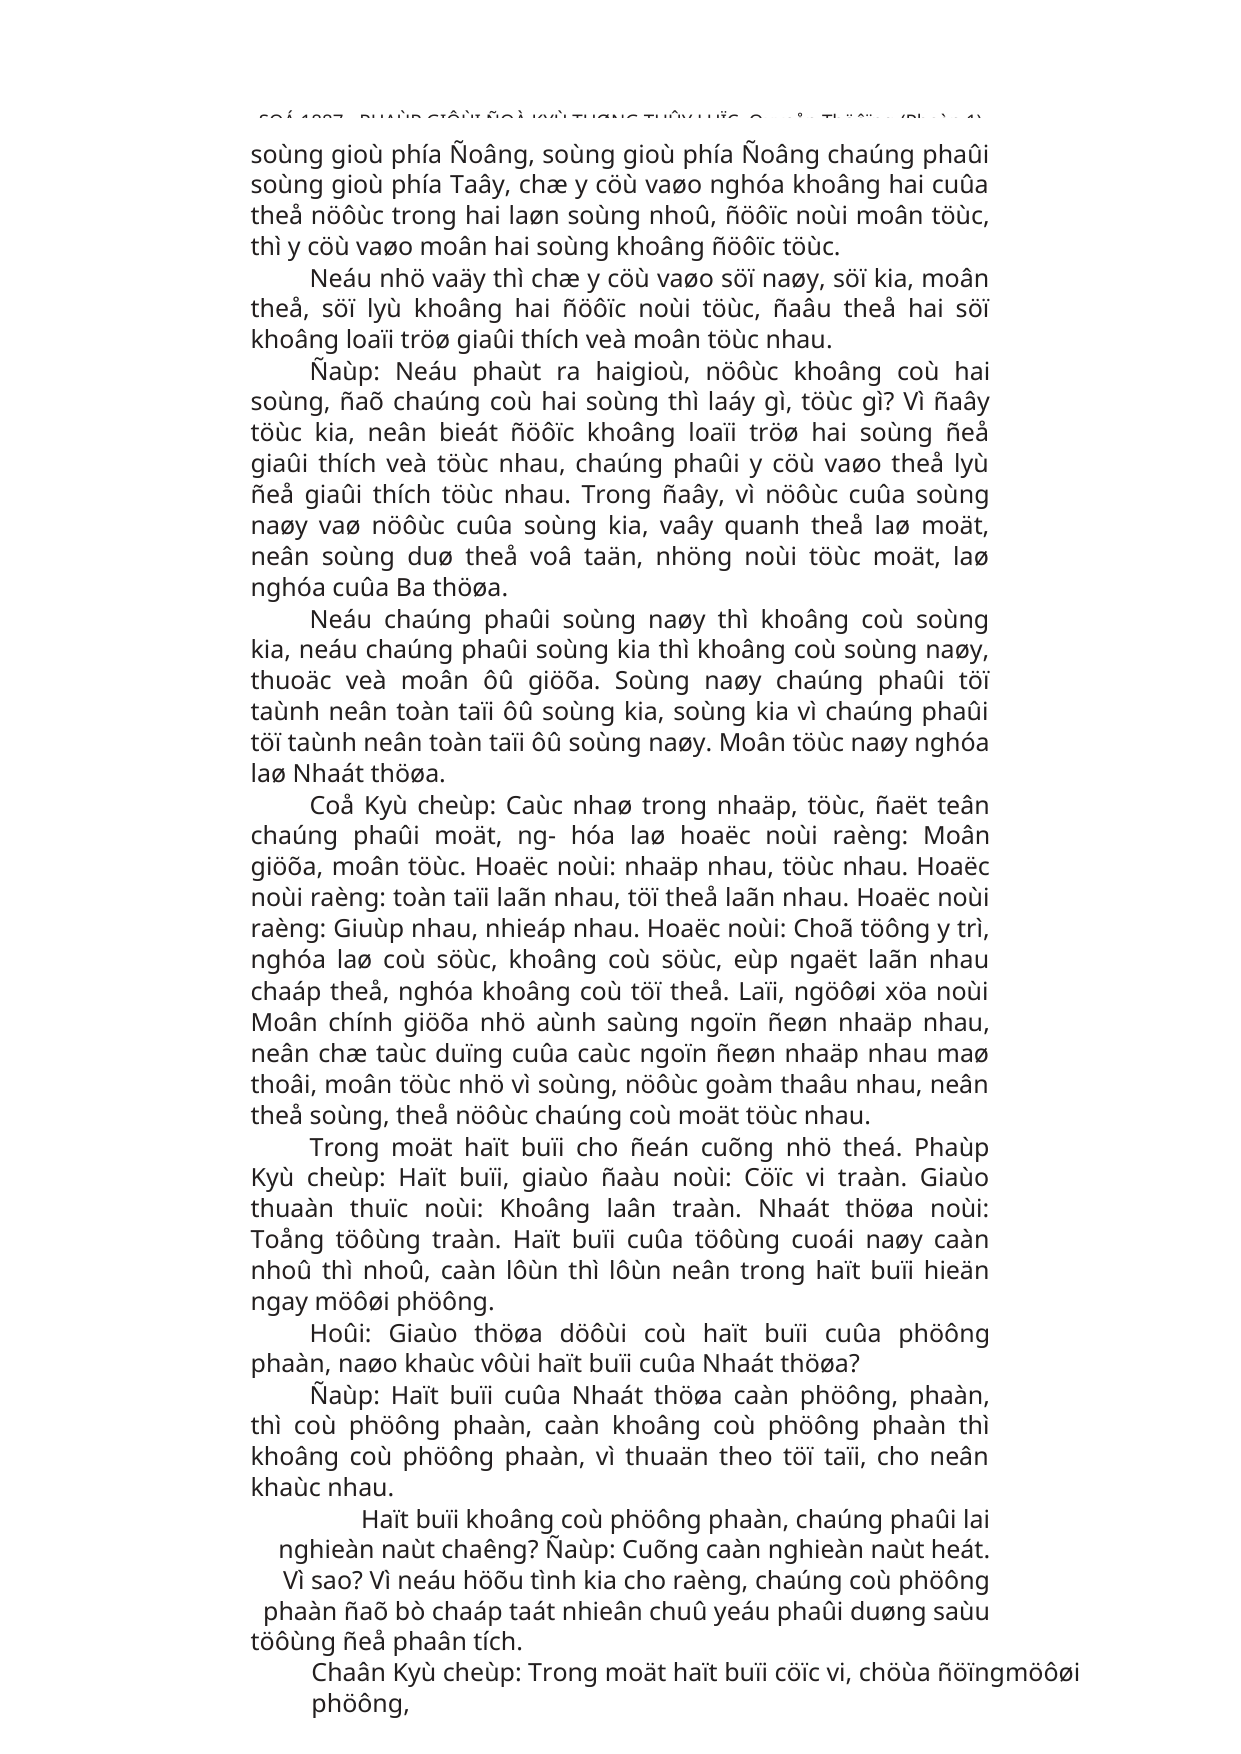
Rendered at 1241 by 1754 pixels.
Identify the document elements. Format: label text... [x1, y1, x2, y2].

text Ñaùp: Haït buïi cuûa Nhaát thöøa caàn phöông, phaàn, thì coù phöông phaàn, caàn khoâng coù phöông phaàn thì khoâng coù phöông phaàn, vì thuaän theo töï taïi, cho neân khaùc nhau. [250, 1379, 990, 1503]
text töôùng ñeå phaân tích. [250, 1628, 1092, 1656]
text Neáu chaúng phaûi soùng naøy thì khoâng coù soùng kia, neáu chaúng phaûi soùng kia thì khoâng coù soùng naøy, thuoäc veà moân ôû giöõa. Soùng naøy chaúng phaûi töï taùnh neân toàn taïi ôû soùng kia, soùng kia vì chaúng phaûi töï taùnh neân toàn taïi ôû soùng naøy. Moân töùc naøy nghóa laø Nhaát thöøa. [250, 604, 990, 790]
text Neáu nhö vaäy thì chæ y cöù vaøo söï naøy, söï kia, moân theå, söï lyù khoâng hai ñöôïc noùi töùc, ñaâu theå hai söï khoâng loaïi tröø giaûi thích veà moân töùc nhau. [250, 263, 990, 356]
text Coå Kyù cheùp: Caùc nhaø trong nhaäp, töùc, ñaët teân chaúng phaûi moät, ng- hóa laø hoaëc noùi raèng: Moân giöõa, moân töùc. Hoaëc noùi: nhaäp nhau, töùc nhau. Hoaëc noùi raèng: toàn taïi laãn nhau, töï theå laãn nhau. Hoaëc noùi raèng: Giuùp nhau, nhieáp nhau. Hoaëc noùi: Choã töông y trì, nghóa laø coù söùc, khoâng coù söùc, eùp ngaët laãn nhau chaáp theå, nghóa khoâng coù töï theå. Laïi, ngöôøi xöa noùi Moân chính giöõa nhö aùnh saùng ngoïn ñeøn nhaäp nhau, neân chæ taùc duïng cuûa caùc ngoïn ñeøn nhaäp nhau maø thoâi, moân töùc nhö vì soùng, nöôùc goàm thaâu nhau, neân theå soùng, theå nöôùc chaúng coù moät töùc nhau. [250, 790, 990, 1131]
text soùng gioù phía Ñoâng, soùng gioù phía Ñoâng chaúng phaûi soùng gioù phía Taây, chæ y cöù vaøo nghóa khoâng hai cuûa theå nöôùc trong hai laøn soùng nhoû, ñöôïc noùi moân töùc, thì y cöù vaøo moân hai soùng khoâng ñöôïc töùc. [250, 138, 990, 263]
text Haït buïi khoâng coù phöông phaàn, chaúng phaûi lai nghieàn naùt chaêng? Ñaùp: Cuõng caàn nghieàn naùt heát. Vì sao? Vì neáu höõu tình kia cho raèng, chaúng coù phöông phaàn ñaõ bò chaáp taát nhieân chuû yeáu phaûi duøng saùu [251, 1503, 990, 1628]
text Hoûi: Giaùo thöøa döôùi coù haït buïi cuûa phöông phaàn, naøo khaùc vôùi haït buïi cuûa Nhaát thöøa? [250, 1317, 990, 1379]
text Trong moät haït buïi cho ñeán cuõng nhö theá. Phaùp Kyù cheùp: Haït buïi, giaùo ñaàu noùi: Cöïc vi traàn. Giaùo thuaàn thuïc noùi: Khoâng laân traàn. Nhaát thöøa noùi: Toång töôùng traàn. Haït buïi cuûa töôùng cuoái naøy caàn nhoû thì nhoû, caàn lôùn thì lôùn neân trong haït buïi hieän ngay möôøi phöông. [250, 1131, 990, 1317]
text Chaân Kyù cheùp: Trong moät haït buïi cöïc vi, chöùa ñöïngmöôøi phöông, [311, 1656, 1092, 1719]
text Ñaùp: Neáu phaùt ra haigioù, nöôùc khoâng coù hai soùng, ñaõ chaúng coù hai soùng thì laáy gì, töùc gì? Vì ñaây töùc kia, neân bieát ñöôïc khoâng loaïi tröø hai soùng ñeå giaûi thích veà töùc nhau, chaúng phaûi y cöù vaøo theå lyù ñeå giaûi thích töùc nhau. Trong ñaây, vì nöôùc cuûa soùng naøy vaø nöôùc cuûa soùng kia, vaây quanh theå laø moät, neân soùng duø theå voâ taän, nhöng noùi töùc moät, laø nghóa cuûa Ba thöøa. [250, 356, 990, 604]
